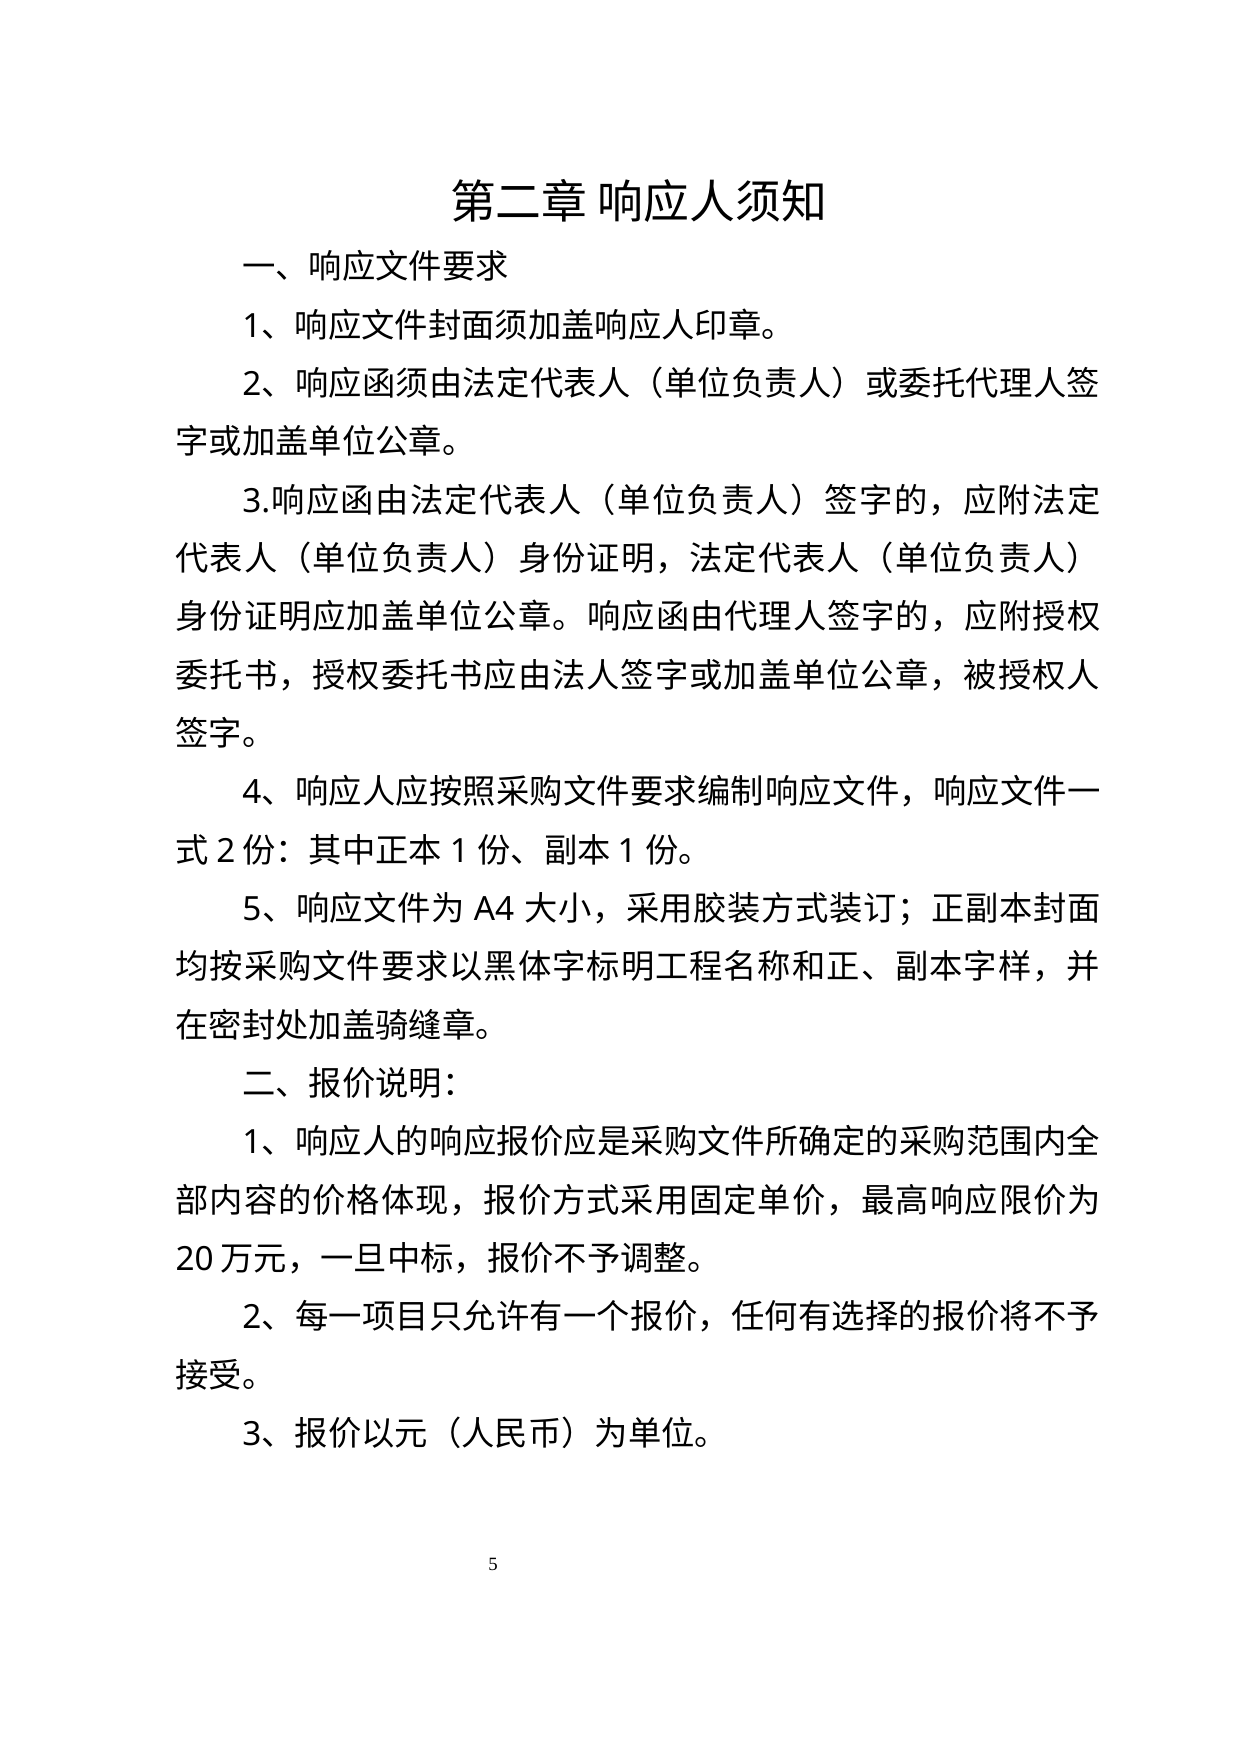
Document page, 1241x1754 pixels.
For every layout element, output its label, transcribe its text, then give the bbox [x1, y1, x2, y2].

text 2、响应函须由法定代表人（单位负责人）或委托代理人签字或加盖单位公章。 [175, 349, 1101, 466]
text 二、报价说明： [175, 1049, 1101, 1107]
text 一、响应文件要求 [175, 232, 1101, 291]
text 4、响应人应按照采购文件要求编制响应文件，响应文件一式 2份：其中正本 1 份、副本1 份。 [175, 757, 1101, 874]
subtitle 第二章 响应人须知 [175, 163, 1101, 232]
text 3、报价以元（人民币）为单位。 [175, 1399, 1101, 1457]
text 3.响应函由法定代表人（单位负责人）签字的，应附法定代表人（单位负责人）身份证明，法定代表人（单位负责人）身份证明应加盖单位公章。响应函由代理人签字的，应附授权委托书，授权委托书应由法人签字或加盖单位公章，被授权人签字。 [175, 466, 1101, 757]
text 1、响应文件封面须加盖响应人印章。 [175, 291, 1101, 349]
text 5、响应文件为 A4 大小，采用胶装方式装订；正副本封面均按采购文件要求以黑体字标明工程名称和正、副本字样，并在密封处加盖骑缝章。 [175, 874, 1101, 1049]
text 1、响应人的响应报价应是采购文件所确定的采购范围内全部内容的价格体现，报价方式采用固定单价，最高响应限价为20万元，一旦中标，报价不予调整。 [175, 1107, 1101, 1282]
text 2、每一项目只允许有一个报价，任何有选择的报价将不予接受。 [175, 1282, 1101, 1399]
